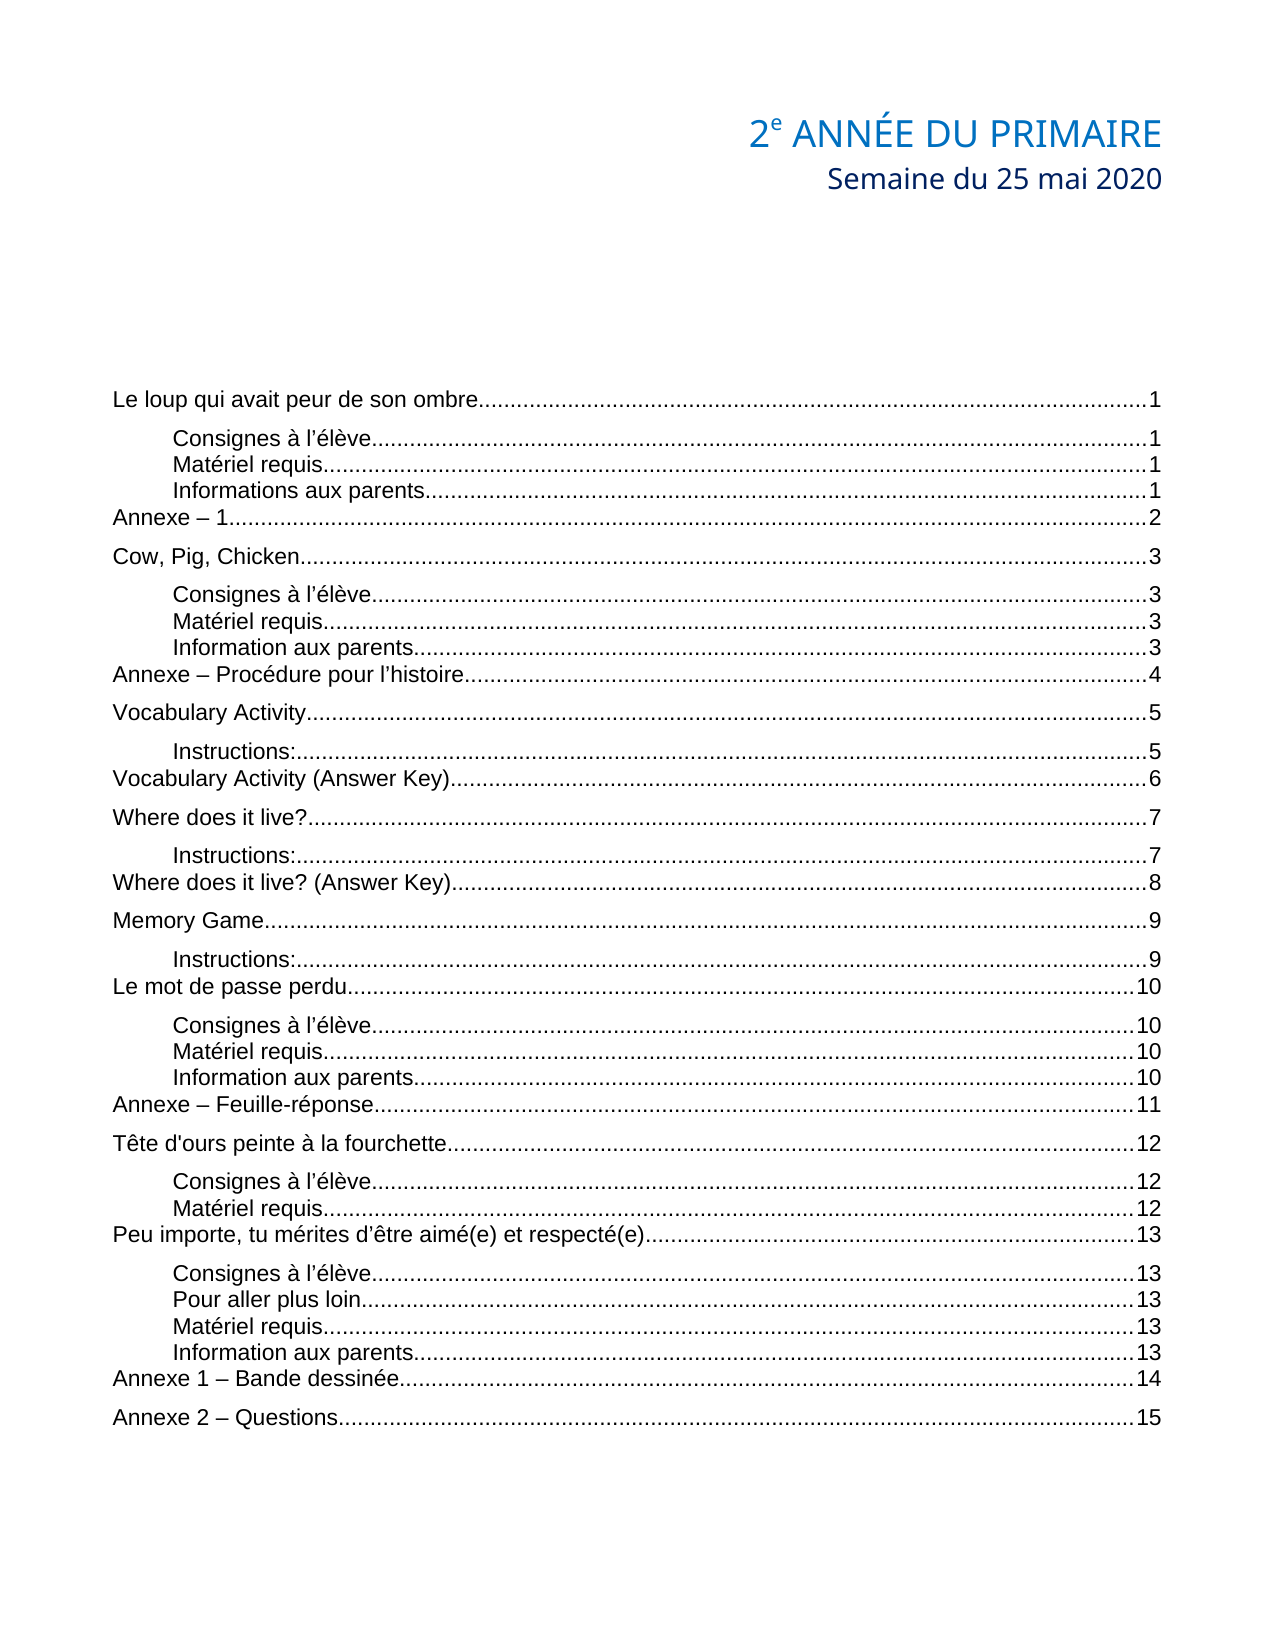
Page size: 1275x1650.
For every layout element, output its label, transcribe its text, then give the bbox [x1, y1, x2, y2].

text Consignes à l’élève 13 [172, 1260, 1162, 1286]
text Consignes à l’élève 10 [172, 1012, 1162, 1038]
text Matériel requis 13 [172, 1313, 1162, 1339]
text Information aux parents 13 [172, 1339, 1162, 1365]
text Matériel requis 3 [172, 608, 1162, 634]
text Annexe 1 – Bande dessinée 14 [112, 1365, 1162, 1392]
text Peu importe, tu mérites d’être aimé(e) et respecté(e) 13 [112, 1221, 1162, 1247]
text Annexe 2 – Questions 15 [112, 1404, 1162, 1431]
text Information aux parents 10 [172, 1064, 1162, 1091]
text Consignes à l’élève 1 [172, 425, 1162, 451]
text Pour aller plus loin 13 [172, 1286, 1162, 1313]
text Instructions: 7 [172, 842, 1162, 869]
text Vocabulary Activity 5 [112, 699, 1162, 726]
text Consignes à l’élève 12 [172, 1168, 1162, 1195]
text Annexe – Procédure pour l’histoire 4 [112, 661, 1162, 687]
text Instructions: 5 [172, 738, 1162, 764]
text Matériel requis 12 [172, 1195, 1162, 1221]
text Semaine du 25 mai 2020 [112, 159, 1162, 198]
text Annexe – 1 2 [112, 504, 1162, 530]
text Informations aux parents 1 [172, 477, 1162, 504]
text Matériel requis 1 [172, 451, 1162, 477]
text Vocabulary Activity (Answer Key) 6 [112, 764, 1162, 791]
text Cow, Pig, Chicken 3 [112, 543, 1162, 569]
text Where does it live? 7 [112, 803, 1162, 830]
text Memory Game 9 [112, 907, 1162, 934]
text Le mot de passe perdu 10 [112, 973, 1162, 999]
text Consignes à l’élève 3 [172, 581, 1162, 608]
text Information aux parents 3 [172, 634, 1162, 661]
text Matériel requis 10 [172, 1038, 1162, 1064]
text Le loup qui avait peur de son ombre 1 [112, 386, 1162, 412]
text 2e année du primaire [112, 108, 1162, 159]
text Annexe – Feuille-réponse 11 [112, 1091, 1162, 1117]
text Where does it live? (Answer Key) 8 [112, 869, 1162, 895]
text Instructions: 9 [172, 946, 1162, 973]
text Tête d'ours peinte à la fourchette 12 [112, 1129, 1162, 1156]
